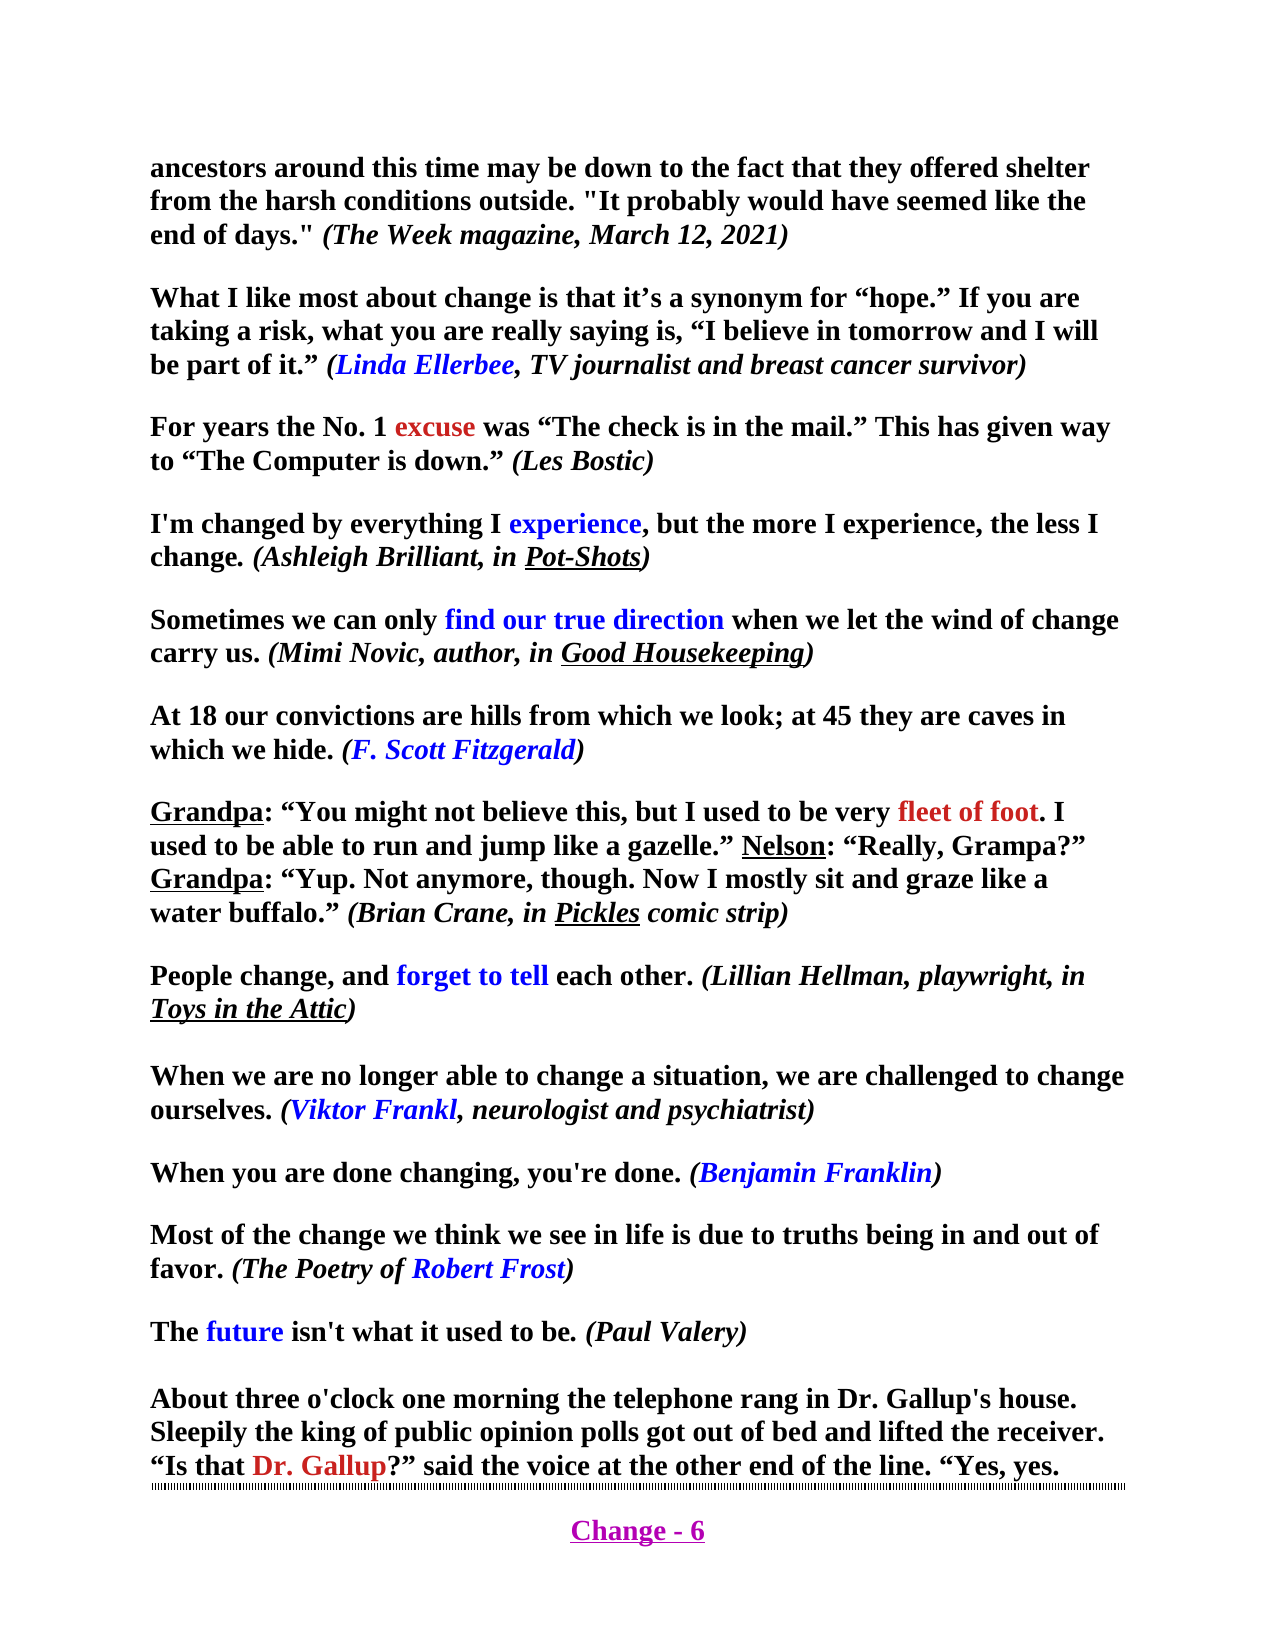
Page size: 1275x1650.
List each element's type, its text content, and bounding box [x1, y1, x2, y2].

text When you are done changing, you're done. (Benjamin Franklin) [150, 1155, 1125, 1188]
text The future isn't what it used to be. (Paul Valery) [150, 1314, 1125, 1347]
text When we are no longer able to change a situation, we are challenged to change ourselves. (Viktor Frankl, neurologist and psychiatrist) [150, 1058, 1125, 1126]
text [150, 150, 1125, 251]
text People change, and forget to tell each other. (Lillian Hellman, playwright, in Toys in the Attic) [150, 958, 1125, 1025]
text At 18 our convictions are hills from which we look; at 45 they are caves in which we hide. (F. Scott Fitzgerald) [150, 698, 1125, 765]
text I'm changed by everything I experience, but the more I experience, the less I change. (Ashleigh Brilliant, in Pot-Shots) [150, 506, 1125, 573]
text What I like most about change is that it’s a synonym for “hope.” If you are taking a risk, what you are really saying is, “I believe in tomorrow and I will be part of it.” (Linda Ellerbee, TV journalist and breast cancer survivor) [150, 280, 1125, 380]
text Grandpa: “You might not believe this, but I used to be very fleet of foot. I used to be able to run and jump like a gazelle.” Nelson: “Really, Grampa?” Grandpa: “Yup. Not anymore, though. Now I mostly sit and graze like a water buffalo.” (Brian Crane, in Pickles comic strip) [150, 794, 1125, 929]
text For years the No. 1 excuse was “The check is in the mail.” This has given way to “The Computer is down.” (Les Bostic) [150, 409, 1125, 477]
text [150, 1381, 1125, 1490]
text Most of the change we think we see in life is due to truths being in and out of favor. (The Poetry of Robert Frost) [150, 1217, 1125, 1284]
text Sometimes we can only find our true direction when we let the wind of change carry us. (Mimi Novic, author, in Good Housekeeping) [150, 602, 1125, 669]
